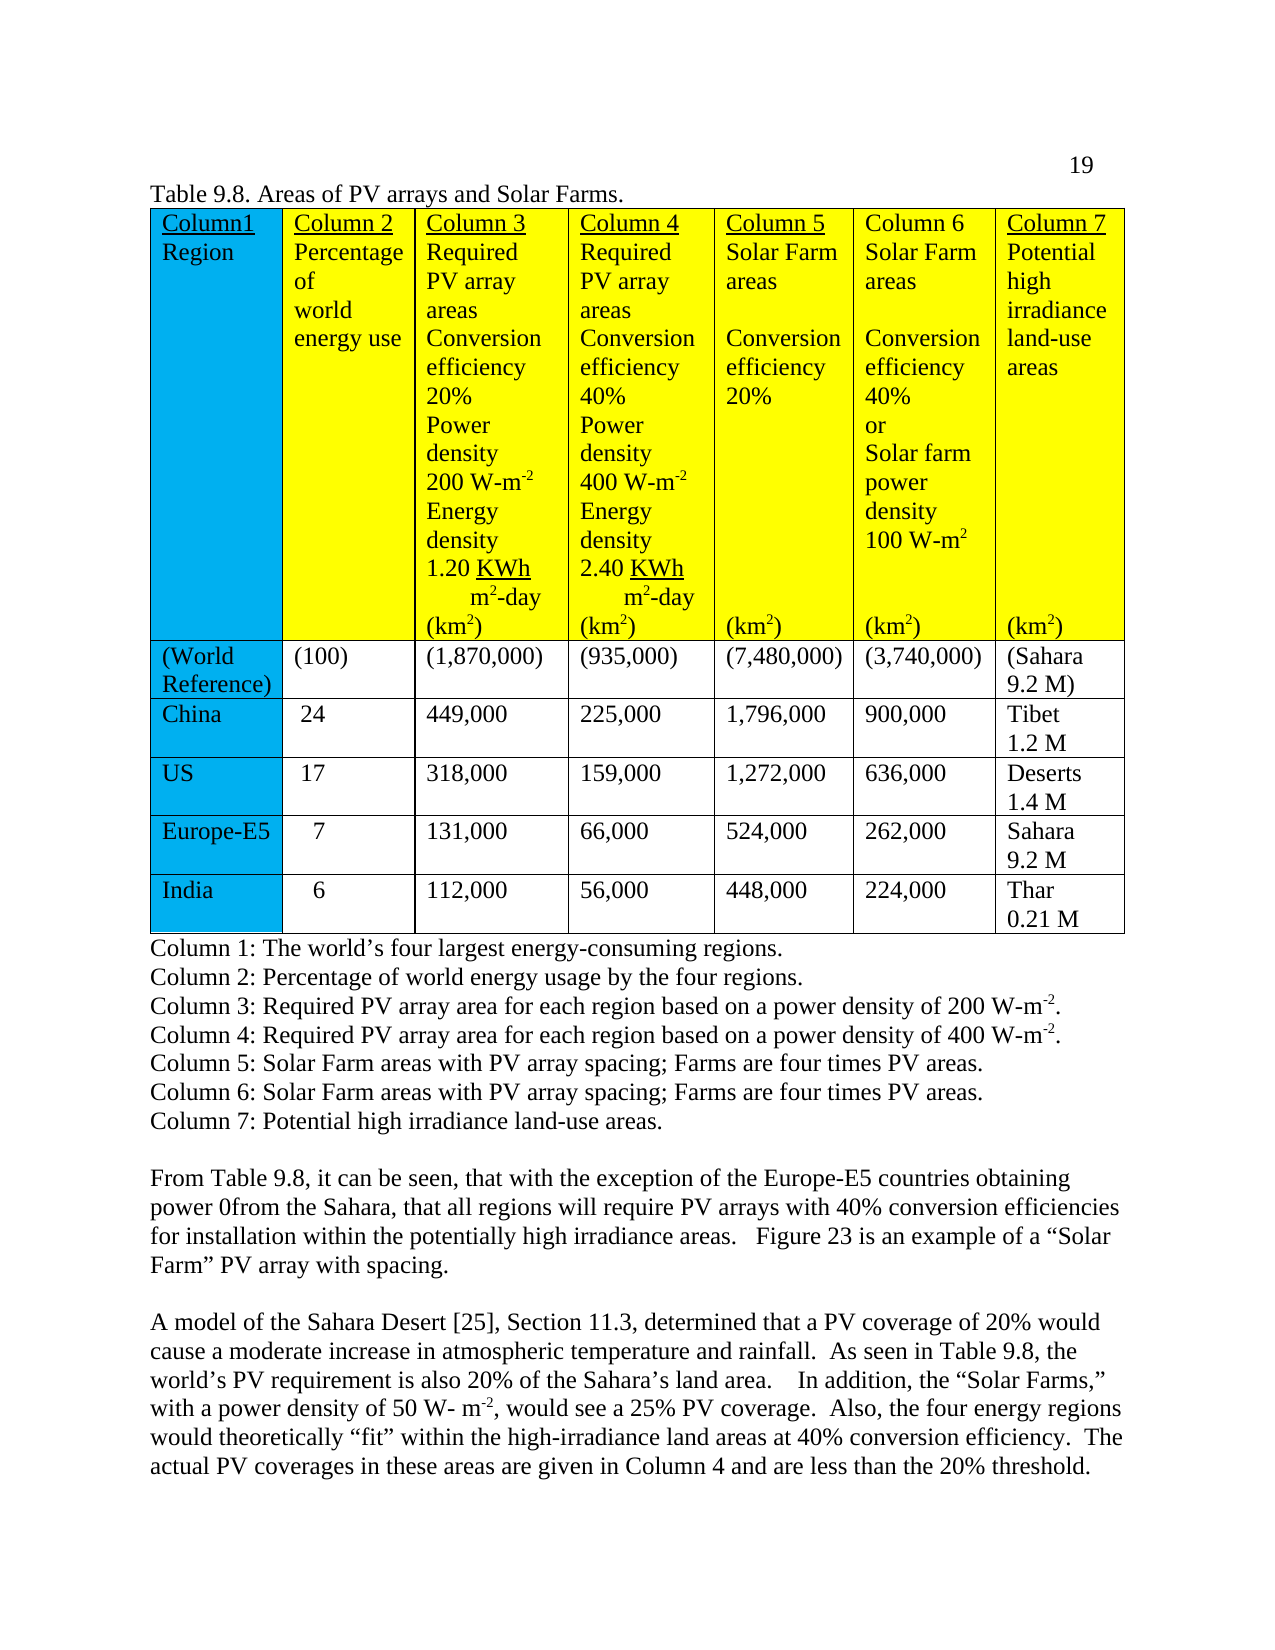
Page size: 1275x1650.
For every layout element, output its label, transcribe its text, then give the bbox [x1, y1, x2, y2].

table_cell 17 [283, 758, 414, 815]
table_cell (100) [283, 641, 414, 698]
table_cell Sahara 9.2 M [996, 816, 1124, 874]
table_cell 1,272,000 [715, 758, 853, 815]
text From Table 9.8, it can be seen, that with the exception of the Europe-E5 countries obtaining power 0from the Sahara, that all regions will require PV arrays with 40% conversion efficiencies for installation within the potentially high irradiance areas. Figure 23 is an example of a “Solar Farm” PV array with spacing. [150, 1163, 1125, 1278]
table_cell 66,000 [569, 816, 714, 874]
table_cell (935,000) [569, 641, 714, 698]
table_cell 1,796,000 [715, 699, 853, 757]
text Column 6: Solar Farm areas with PV array spacing; Farms are four times PV areas. [150, 1077, 1125, 1106]
text Column 4: Required PV array area for each region based on a power density of 400 W-m-2. [150, 1020, 1125, 1048]
text A model of the Sahara Desert [25], Section 11.3, determined that a PV coverage of 20% would cause a moderate increase in atmospheric temperature and rainfall. As seen in Table 9.8, the world’s PV requirement is also 20% of the Sahara’s land area. In addition, the “Solar Farms,” with a power density of 50 W- m-2, would see a 25% PV coverage. Also, the four energy regions would theoretically “fit” within the high-irradiance land areas at 40% conversion efficiency. The actual PV coverages in these areas are given in Column 4 and are less than the 20% threshold. [150, 1307, 1125, 1480]
table_header Column 4 Required PV array areas Conversion efficiency 40% Power density 400 W-m-2 Energy density 2.40 KWh m2-day (km2) [569, 209, 714, 640]
table_cell 900,000 [854, 699, 995, 757]
text Table 9.8. Areas of PV arrays and Solar Farms. [150, 179, 1125, 207]
table_header Column 7 Potential high irradiance land-use areas (km2) [996, 209, 1124, 640]
table_header Column 5 Solar Farm areas Conversion efficiency 20% (km2) [715, 209, 853, 640]
table_cell (World Reference) [151, 641, 282, 698]
text Column 7: Potential high irradiance land-use areas. [150, 1106, 1125, 1135]
table_cell Tibet 1.2 M [996, 699, 1124, 757]
table_cell 131,000 [416, 816, 568, 874]
table_cell 24 [283, 699, 414, 757]
table_cell 318,000 [416, 758, 568, 815]
table_cell US [151, 758, 282, 815]
table_cell China [151, 699, 282, 757]
table_cell 6 [283, 875, 414, 932]
table_cell (7,480,000) [715, 641, 853, 698]
table_cell 449,000 [416, 699, 568, 757]
table_cell 159,000 [569, 758, 714, 815]
table_cell India [151, 875, 282, 932]
table_cell 224,000 [854, 875, 995, 932]
table_cell 7 [283, 816, 414, 874]
table_header Column 3 Required PV array areas Conversion efficiency 20% Power density 200 W-m-2 Energy density 1.20 KWh m2-day (km2) [416, 209, 568, 640]
table_cell Thar 0.21 M [996, 875, 1124, 932]
table_cell Deserts 1.4 M [996, 758, 1124, 815]
table_header Column 6 Solar Farm areas Conversion efficiency 40% or Solar farm power density 100 W-m2 (km2) [854, 209, 995, 640]
table_cell 56,000 [569, 875, 714, 932]
table_cell (3,740,000) [854, 641, 995, 698]
table_cell (1,870,000) [416, 641, 568, 698]
table_cell 112,000 [416, 875, 568, 932]
table_cell 262,000 [854, 816, 995, 874]
table_header Column 2 Percentage of world energy use [283, 209, 414, 640]
table_cell Europe-E5 [151, 816, 282, 874]
table_cell 448,000 [715, 875, 853, 932]
table_header Column1 Region [151, 209, 282, 640]
text Column 3: Required PV array area for each region based on a power density of 200 W-m-2. [150, 991, 1125, 1020]
text Column 1: The world’s four largest energy-consuming regions. [150, 934, 1125, 962]
table_cell (Sahara 9.2 M) [996, 641, 1124, 698]
text Column 2: Percentage of world energy usage by the four regions. [150, 962, 1125, 991]
table_cell 225,000 [569, 699, 714, 757]
table_cell 524,000 [715, 816, 853, 874]
text 19 [150, 150, 1125, 179]
text Column 5: Solar Farm areas with PV array spacing; Farms are four times PV areas. [150, 1048, 1125, 1077]
table_cell 636,000 [854, 758, 995, 815]
